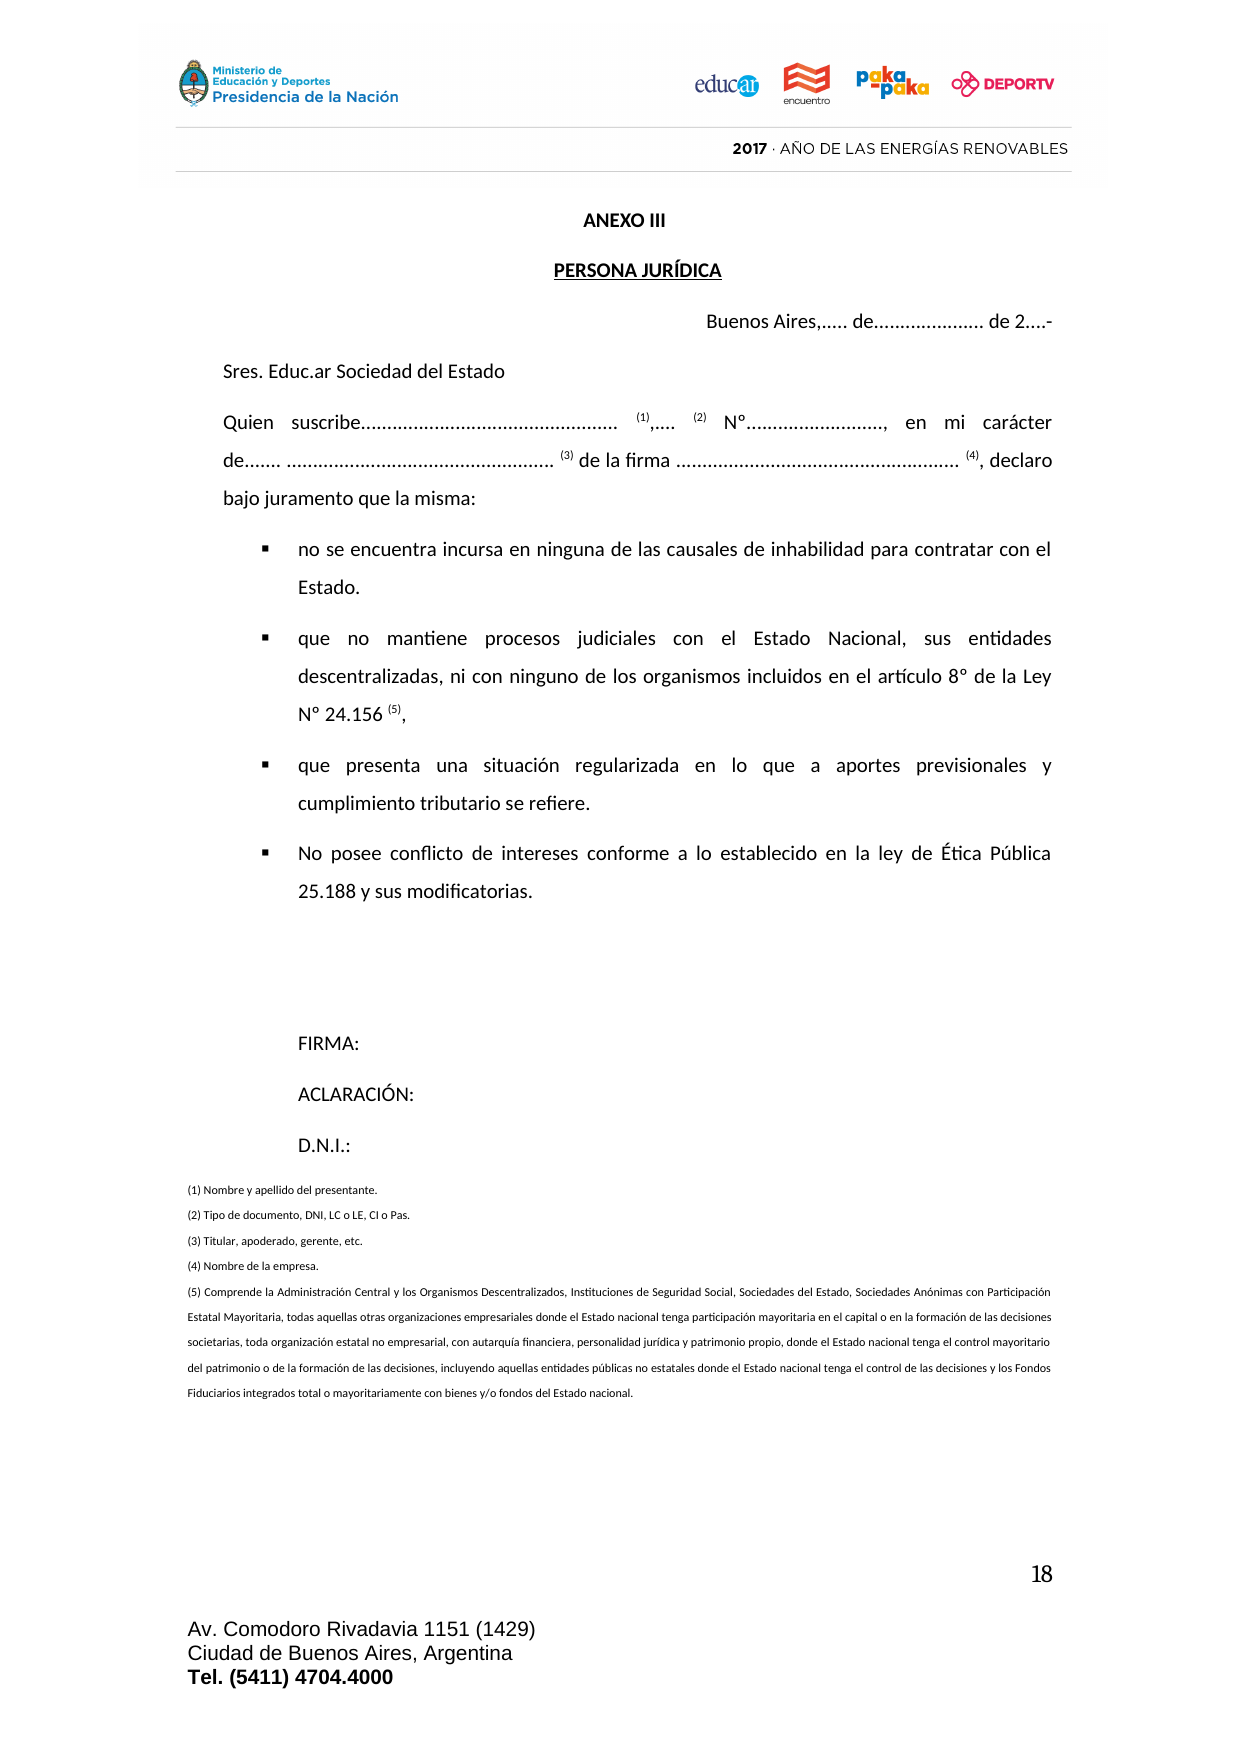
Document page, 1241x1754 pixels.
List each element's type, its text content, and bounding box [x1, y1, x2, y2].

text (1) Nombre y apellido del presentante. [187, 1182, 1053, 1208]
text ACLARACIÓN: [298, 1081, 1053, 1107]
text ANEXO III [187, 207, 1061, 232]
text (2) Tipo de documento, DNI, LC o LE, CI o Pas. [187, 1208, 1053, 1233]
text PERSONA JURÍDICA [223, 257, 1053, 283]
text (4) Nombre de la empresa. [187, 1259, 1053, 1284]
text D.N.I.: [298, 1132, 1053, 1157]
list no se encuentra incursa en ninguna de las causales de inhabilidad para contratar con el Estado. [260, 536, 1053, 600]
text Quien suscribe................................................. (1),.... (2) Nº.........................., en mi carácter de....... ................................................... (3) de la firma ...................................................... (4), declaro bajo juramento que la misma: [223, 409, 1053, 511]
text Buenos Aires,..... de..................... de 2....- [223, 308, 1053, 333]
text (5) Comprende la Administración Central y los Organismos Descentralizados, Instituciones de Seguridad Social, Sociedades del Estado, Sociedades Anónimas con Participación Estatal Mayoritaria, todas aquellas otras organizaciones empresariales donde el Estado nacional tenga participación mayoritaria en el capital o en la formación de las decisiones societarias, toda organización estatal no empresarial, con autarquía financiera, personalidad jurídica y patrimonio propio, donde el Estado nacional tenga el control mayoritario del patrimonio o de la formación de las decisiones, incluyendo aquellas entidades públicas no estatales donde el Estado nacional tenga el control de las decisiones y los Fondos Fiduciarios integrados total o mayoritariamente con bienes y/o fondos del Estado nacional. [187, 1284, 1053, 1411]
text (3) Titular, apoderado, gerente, etc. [187, 1233, 1053, 1259]
picture [138, 23, 1109, 188]
text Sres. Educ.ar Sociedad del Estado [223, 359, 1053, 384]
list que presenta una situación regularizada en lo que a aportes previsionales y cumplimiento tributario se refiere. [260, 752, 1053, 815]
list No posee conflicto de intereses conforme a lo establecido en la ley de Ética Pública 25.188 y sus modificatorias. [260, 841, 1053, 904]
list que no mantiene procesos judiciales con el Estado Nacional, sus entidades descentralizadas, ni con ninguno de los organismos incluidos en el artículo 8º de la Ley Nº 24.156 (5), [260, 625, 1053, 727]
text FIRMA: [298, 1031, 1053, 1056]
